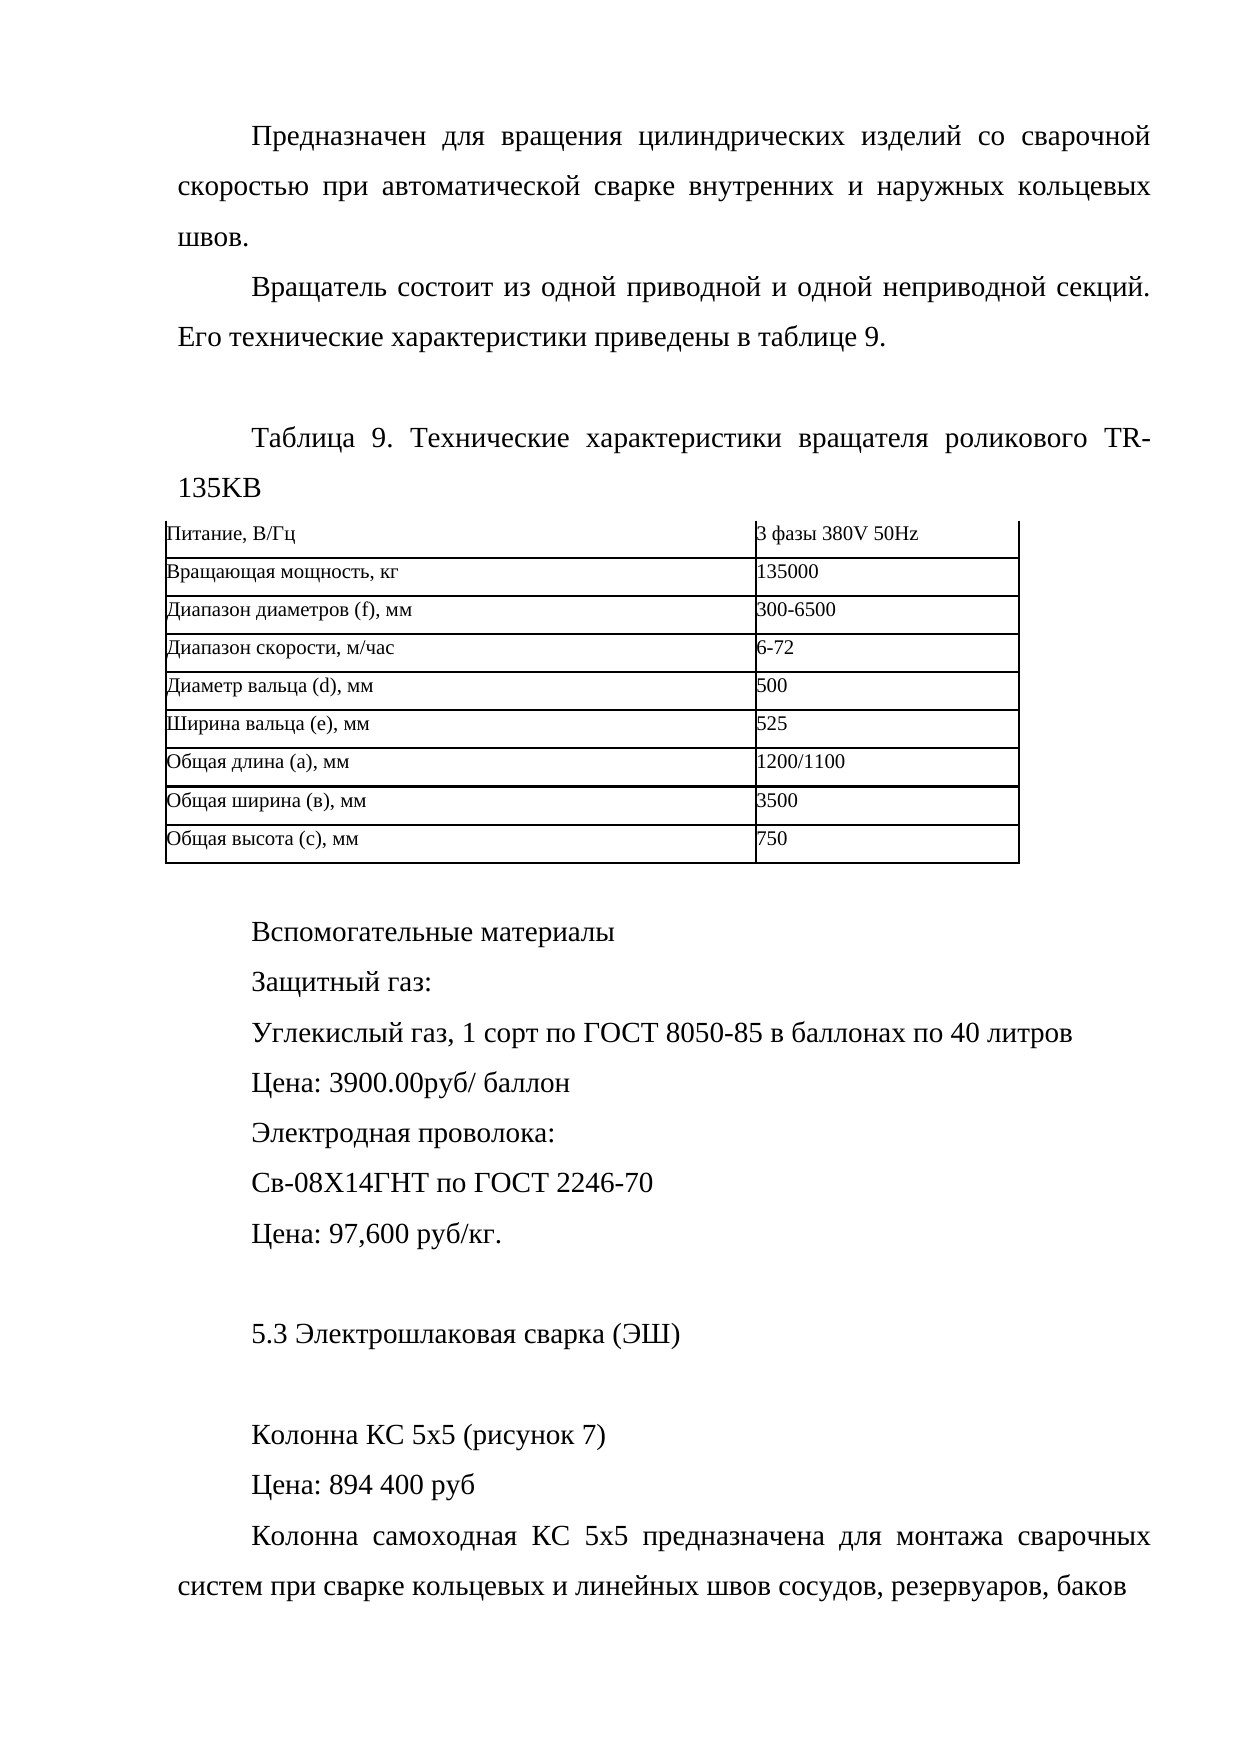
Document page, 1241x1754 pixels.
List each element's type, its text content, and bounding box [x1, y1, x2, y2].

text Углекислый газ, 1 сорт по ГОСТ 8050-85 в баллонах по 40 литров [177, 1015, 1152, 1048]
text Цена: 894 400 руб [177, 1467, 1152, 1501]
text Защитный газ: [177, 964, 1152, 998]
table_cell Общая высота (с), мм [167, 826, 755, 862]
table_cell Диаметр вальца (d), мм [167, 673, 755, 709]
table_cell 3500 [757, 788, 1018, 823]
text Цена: 97,600 руб/кг. [177, 1216, 1152, 1249]
table_cell 1200/1100 [757, 749, 1018, 785]
text Св-08Х14ГНТ по ГОСТ 2246-70 [177, 1166, 1152, 1199]
text Таблица 9. Технические характеристики вращателя роликового TR-135KB [177, 420, 1152, 504]
table_cell Диапазон диаметров (f), мм [167, 597, 755, 633]
table_header Питание, В/Гц [167, 521, 755, 557]
table_header 3 фазы 380V 50Hz [757, 521, 1018, 557]
table_cell 750 [757, 826, 1018, 862]
text 5.3 Электрошлаковая сварка (ЭШ) [177, 1317, 1152, 1350]
text Предназначен для вращения цилиндрических изделий со сварочной скоростью при автоматической сварке внутренних и наружных кольцевых швов. [177, 118, 1152, 252]
table_cell Диапазон скорости, м/час [167, 635, 755, 671]
text Колонна КС 5х5 (рисунок 7) [177, 1417, 1152, 1451]
text Электродная проволока: [177, 1115, 1152, 1149]
text Колонна самоходная КС 5х5 предназначена для монтажа сварочных систем при сварке кольцевых и линейных швов сосудов, резервуаров, баков [177, 1518, 1152, 1602]
table_cell 135000 [757, 559, 1018, 595]
table_cell Общая длина (а), мм [167, 749, 755, 785]
table_cell 300-6500 [757, 597, 1018, 633]
text Цена: 3900.00руб/ баллон [177, 1065, 1152, 1098]
table_cell Вращающая мощность, кг [167, 559, 755, 595]
table_cell Общая ширина (в), мм [167, 788, 755, 823]
table_cell 525 [757, 711, 1018, 747]
text Вращатель состоит из одной приводной и одной неприводной секций. Его технические характеристики приведены в таблице 9. [177, 269, 1152, 353]
table_cell 6-72 [757, 635, 1018, 671]
text Вспомогательные материалы [177, 914, 1152, 948]
table_cell Ширина вальца (е), мм [167, 711, 755, 747]
table_cell 500 [757, 673, 1018, 709]
